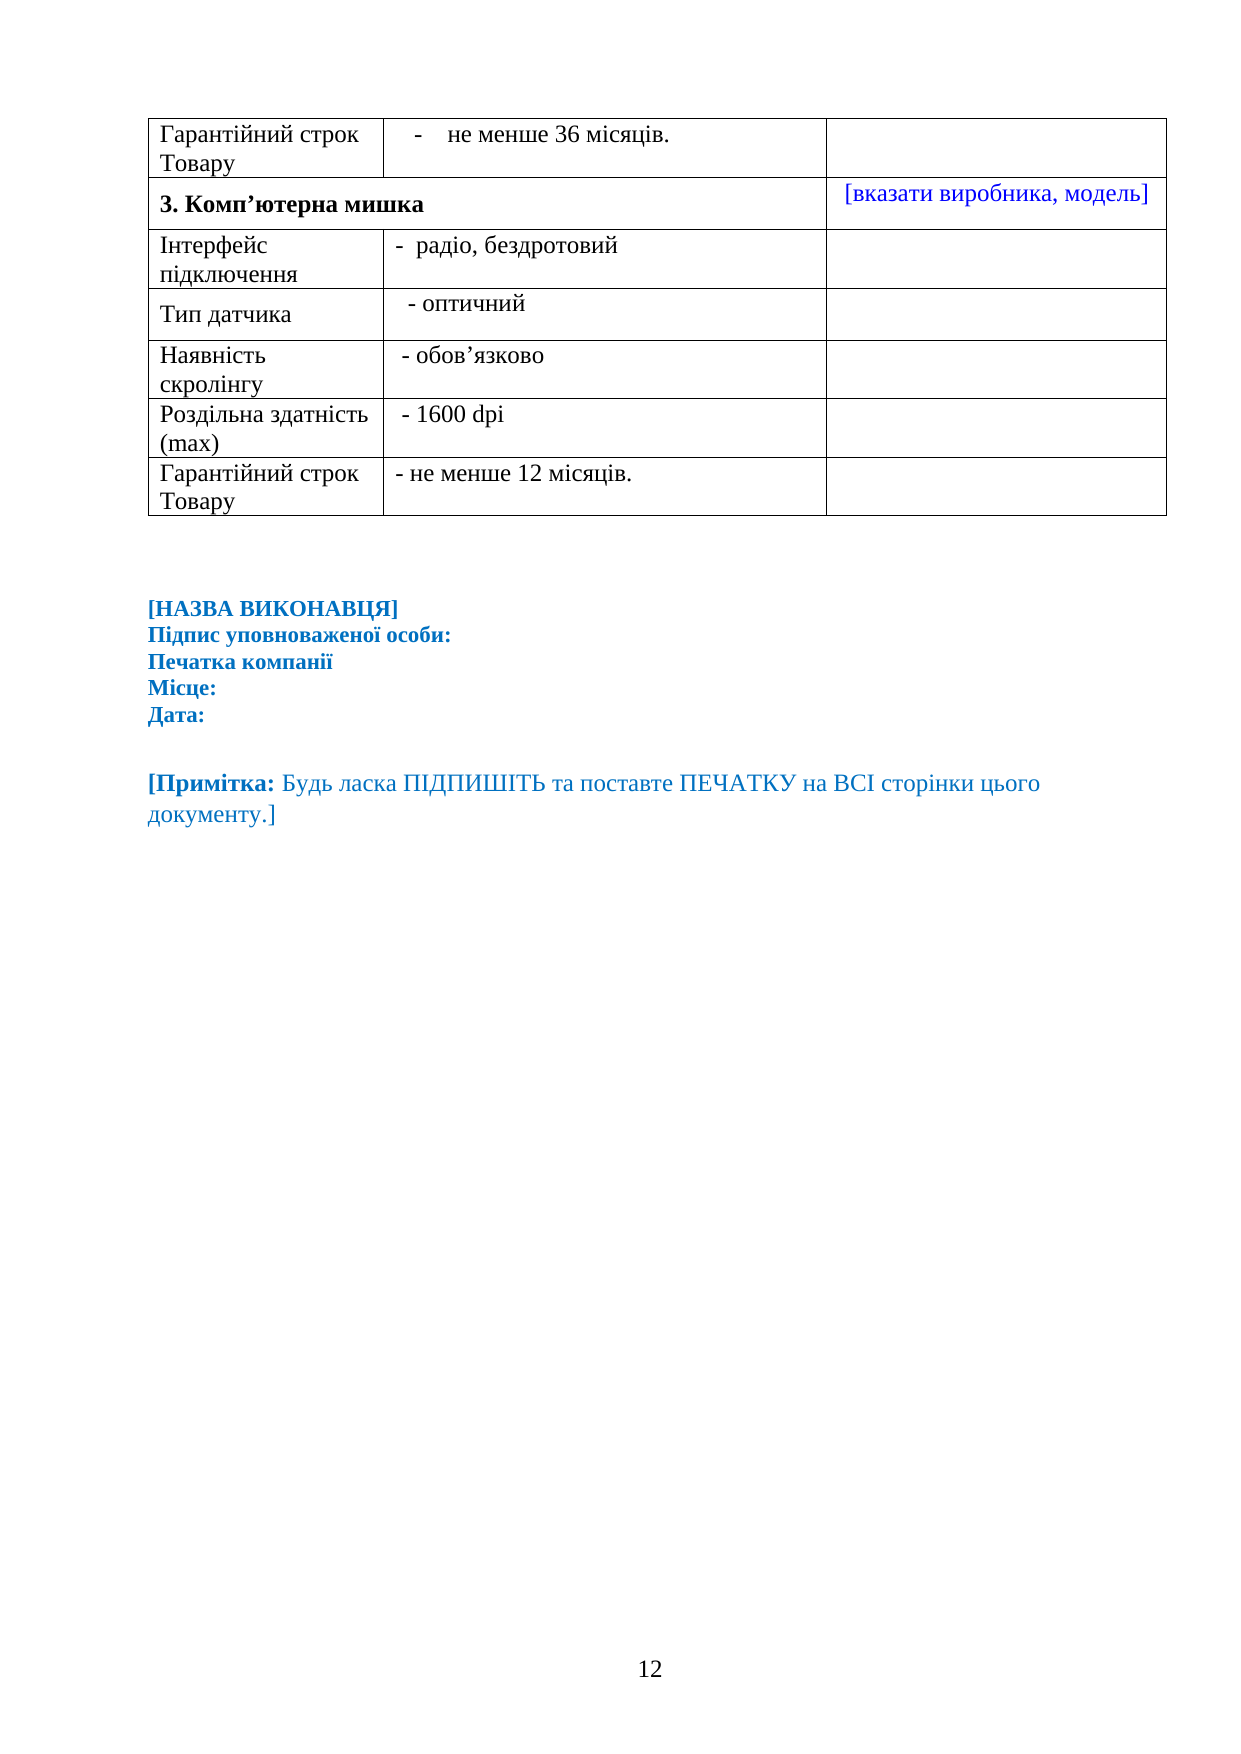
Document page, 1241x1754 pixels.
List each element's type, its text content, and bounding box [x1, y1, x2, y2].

table_cell Тип датчика [149, 289, 383, 339]
table_cell Роздільна здатність (max) [149, 399, 383, 457]
table_cell Гарантійний строк Товару [149, 119, 383, 177]
table_cell - 1600 dpi [384, 399, 826, 457]
text Дата: [148, 701, 1152, 727]
table_cell [827, 399, 1166, 457]
table_cell [вказати виробника, модель] [827, 178, 1166, 229]
table_cell Наявність скролінгу [149, 341, 383, 398]
table_cell 3. Комп’ютерна мишка [149, 178, 826, 229]
text [НАЗВА ВИКОНАВЦЯ] [148, 595, 1152, 622]
table_cell [827, 341, 1166, 398]
table_cell Інтерфейс підключення [149, 230, 383, 287]
table_cell - радіо, бездротовий [384, 230, 826, 287]
table_cell - не менше 36 місяців. [384, 119, 826, 177]
table_cell - обов’язково [384, 341, 826, 398]
text Печатка компанії [148, 648, 1152, 674]
table_cell [827, 458, 1166, 515]
table_cell [827, 289, 1166, 339]
table_cell - оптичний [384, 289, 826, 339]
table_cell [827, 119, 1166, 177]
table_cell [827, 230, 1166, 287]
table_cell - не менше 12 місяців. [384, 458, 826, 515]
text [Примітка: Будь ласка ПІДПИШІТЬ та поставте ПЕЧАТКУ на ВСІ сторінки цього документу.] [148, 768, 1152, 830]
text Місце: [148, 674, 1152, 701]
table_cell Гарантійний строк Товару [149, 458, 383, 515]
text Підпис уповноваженої особи: [148, 622, 1152, 648]
